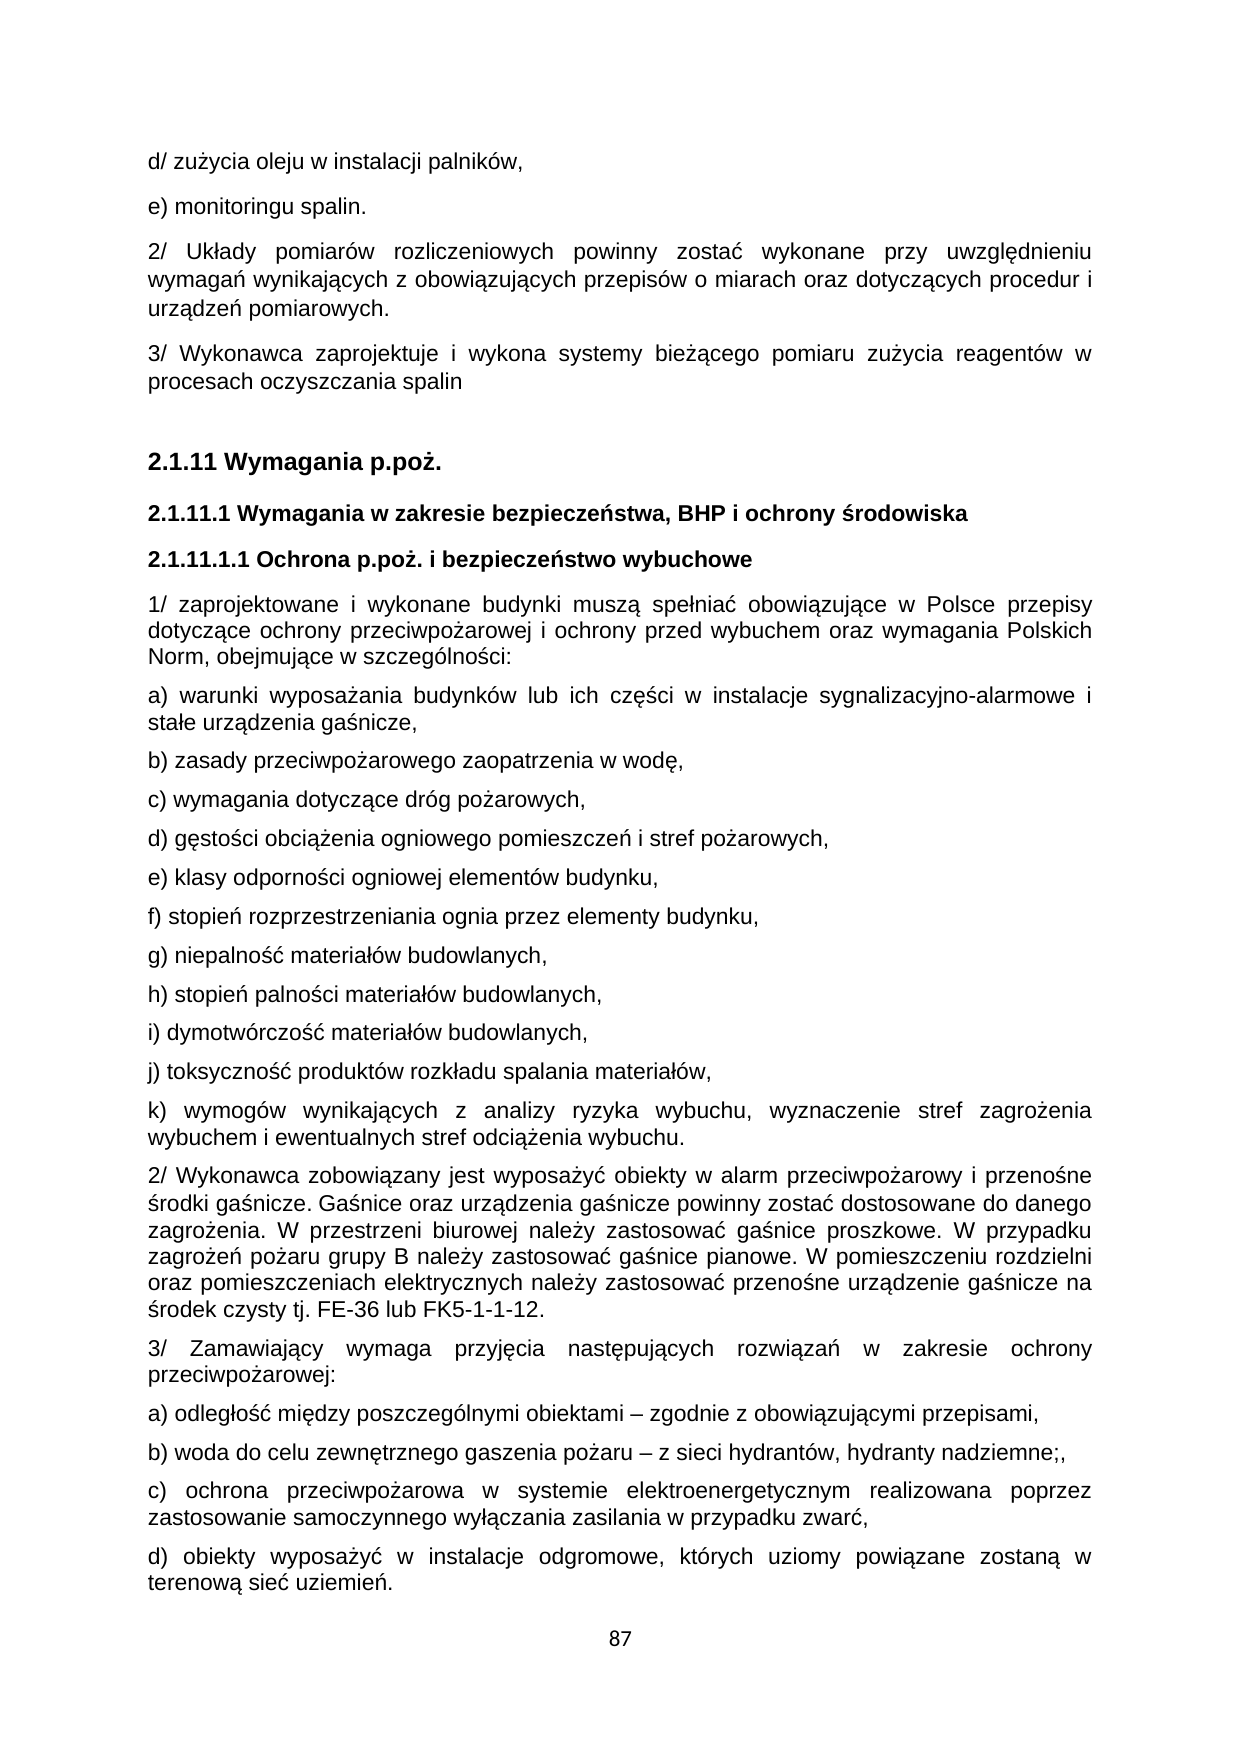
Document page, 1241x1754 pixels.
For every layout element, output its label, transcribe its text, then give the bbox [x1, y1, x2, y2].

text 2/ Wykonawca zobowiązany jest wyposażyć obiekty w alarm przeciwpożarowy i przenośne środki gaśnicze. Gaśnice oraz urządzenia gaśnicze powinny zostać dostosowane do danego zagrożenia. W przestrzeni biurowej należy zastosować gaśnice proszkowe. W przypadku zagrożeń pożaru grupy B należy zastosować gaśnice pianowe. W pomieszczeniu rozdzielni oraz pomieszczeniach elektrycznych należy zastosować przenośne urządzenie gaśnicze na środek czysty tj. FE-36 lub FK5-1-1-12. [148, 1162, 1093, 1322]
text h) stopień palności materiałów budowlanych, [148, 981, 1093, 1007]
text a) warunki wyposażania budynków lub ich części w instalacje sygnalizacyjno-alarmowe i stałe urządzenia gaśnicze, [148, 682, 1093, 735]
text g) niepalność materiałów budowlanych, [148, 942, 1093, 968]
text d) gęstości obciążenia ogniowego pomieszczeń i stref pożarowych, [148, 825, 1093, 851]
text i) dymotwórczość materiałów budowlanych, [148, 1019, 1093, 1046]
text 2.1.11.1 Wymagania w zakresie bezpieczeństwa, BHP i ochrony środowiska [148, 500, 1093, 527]
text d/ zużycia oleju w instalacji palników, [148, 148, 1093, 174]
text c) ochrona przeciwpożarowa w systemie elektroenergetycznym realizowana poprzez zastosowanie samoczynnego wyłączania zasilania w przypadku zwarć, [148, 1477, 1093, 1530]
text 1/ zaprojektowane i wykonane budynki muszą spełniać obowiązujące w Polsce przepisy dotyczące ochrony przeciwpożarowej i ochrony przed wybuchem oraz wymagania Polskich Norm, obejmujące w szczególności: [148, 591, 1093, 670]
text 2.1.11.1.1 Ochrona p.poż. i bezpieczeństwo wybuchowe [148, 546, 1093, 572]
text d) obiekty wyposażyć w instalacje odgromowe, których uziomy powiązane zostaną w terenową sieć uziemień. [148, 1543, 1093, 1595]
subtitle 2.1.11 Wymagania p.poż. [148, 447, 1093, 475]
text j) toksyczność produktów rozkładu spalania materiałów, [148, 1058, 1093, 1084]
text 2/ Układy pomiarów rozliczeniowych powinny zostać wykonane przy uwzględnieniu wymagań wynikających z obowiązujących przepisów o miarach oraz dotyczących procedur i urządzeń pomiarowych. [148, 238, 1093, 321]
text e) monitoringu spalin. [148, 193, 1093, 219]
text a) odległość między poszczególnymi obiektami – zgodnie z obowiązującymi przepisami, [148, 1400, 1093, 1426]
text b) zasady przeciwpożarowego zaopatrzenia w wodę, [148, 747, 1093, 774]
text e) klasy odporności ogniowej elementów budynku, [148, 864, 1093, 890]
text 3/ Wykonawca zaprojektuje i wykona systemy bieżącego pomiaru zużycia reagentów w procesach oczyszczania spalin [148, 340, 1093, 394]
text k) wymogów wynikających z analizy ryzyka wybuchu, wyznaczenie stref zagrożenia wybuchem i ewentualnych stref odciążenia wybuchu. [148, 1097, 1093, 1150]
text 3/ Zamawiający wymaga przyjęcia następujących rozwiązań w zakresie ochrony przeciwpożarowej: [148, 1334, 1093, 1387]
text b) woda do celu zewnętrznego gaszenia pożaru – z sieci hydrantów, hydranty nadziemne;, [148, 1439, 1093, 1465]
text f) stopień rozprzestrzeniania ognia przez elementy budynku, [148, 903, 1093, 929]
text c) wymagania dotyczące dróg pożarowych, [148, 786, 1093, 813]
